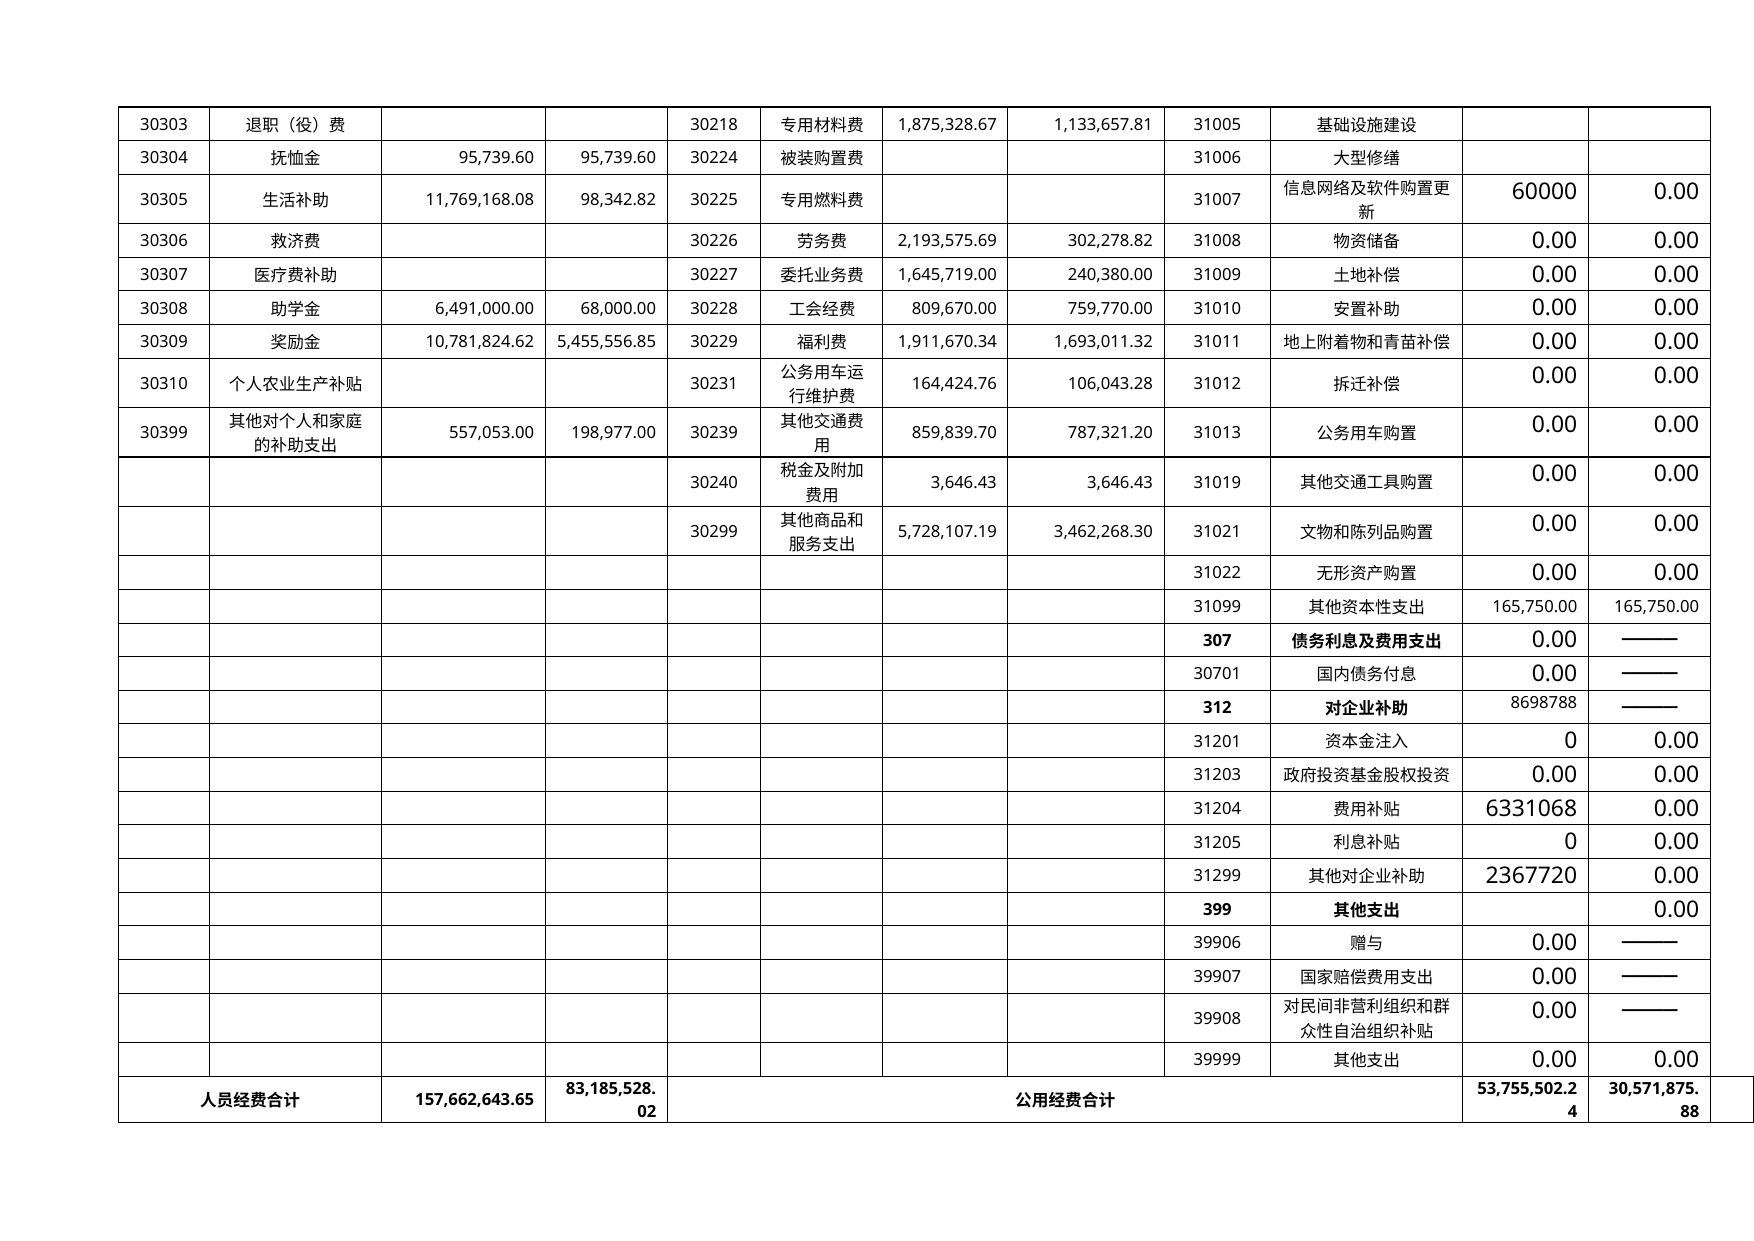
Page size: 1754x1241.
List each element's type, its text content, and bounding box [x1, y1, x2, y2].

table_cell 0.00 [1463, 408, 1588, 456]
table_cell 30224 [668, 141, 760, 174]
table_cell 198,977.00 [546, 408, 667, 456]
table_cell 0.00 [1463, 926, 1588, 959]
table_cell 0.00 [1463, 758, 1588, 791]
table_cell [761, 926, 882, 959]
table_cell [1008, 590, 1164, 622]
table_cell 利息补贴 [1271, 825, 1462, 858]
table_cell [546, 960, 667, 992]
table_cell 98,342.82 [546, 175, 667, 223]
table_cell [119, 590, 209, 622]
table_cell 30231 [668, 359, 760, 407]
table_cell 0.00 [1589, 1043, 1710, 1076]
table_cell [119, 1043, 209, 1076]
table_cell [546, 624, 667, 656]
table_cell 30,571,875.88 [1589, 1077, 1710, 1122]
table_cell ──── [1589, 926, 1710, 959]
table_cell [382, 657, 545, 690]
table_cell ──── [1589, 994, 1710, 1042]
table_cell [119, 792, 209, 824]
table_cell 对民间非营利组织和群众性自治组织补贴 [1271, 994, 1462, 1042]
table_cell 0.00 [1589, 758, 1710, 791]
table_cell [382, 691, 545, 723]
table_cell [546, 758, 667, 791]
table_cell [668, 893, 760, 925]
table_cell 30304 [119, 141, 209, 174]
table_cell 30240 [668, 458, 760, 506]
table_cell [382, 224, 545, 257]
table_cell 人员经费合计 [119, 1077, 381, 1122]
table_cell 31201 [1165, 724, 1270, 757]
table_cell 0.00 [1463, 291, 1588, 324]
table_cell 2,193,575.69 [883, 224, 1007, 257]
table_cell 0.00 [1589, 859, 1710, 892]
table_cell [546, 458, 667, 506]
table_cell [546, 724, 667, 757]
table_cell [546, 1043, 667, 1076]
table_cell 30310 [119, 359, 209, 407]
table_cell 0.00 [1463, 224, 1588, 257]
table_cell 0.00 [1589, 258, 1710, 290]
table_cell 其他资本性支出 [1271, 590, 1462, 622]
table_cell 公用经费合计 [668, 1077, 1462, 1122]
table_cell [546, 108, 667, 140]
table_cell [119, 859, 209, 892]
table_cell 30226 [668, 224, 760, 257]
table_cell [546, 691, 667, 723]
table_cell 0.00 [1463, 960, 1588, 992]
table_cell [119, 960, 209, 992]
table_cell 赠与 [1271, 926, 1462, 959]
table_cell 其他对企业补助 [1271, 859, 1462, 892]
table_cell [546, 792, 667, 824]
table_cell 809,670.00 [883, 291, 1007, 324]
table_cell [668, 590, 760, 622]
table_cell 307 [1165, 624, 1270, 656]
table_cell 31205 [1165, 825, 1270, 858]
table_cell [210, 859, 381, 892]
table_cell 奖励金 [210, 325, 381, 358]
table_cell [119, 926, 209, 959]
table_cell 0.00 [1463, 556, 1588, 589]
table_cell 30309 [119, 325, 209, 358]
table_cell [119, 507, 209, 555]
table_cell 8698788 [1463, 691, 1588, 723]
table_cell 0.00 [1589, 408, 1710, 456]
table_cell 国家赔偿费用支出 [1271, 960, 1462, 992]
table_cell 医疗费补助 [210, 258, 381, 290]
table_cell [883, 691, 1007, 723]
table_cell 30701 [1165, 657, 1270, 690]
table_cell 安置补助 [1271, 291, 1462, 324]
table_cell 救济费 [210, 224, 381, 257]
table_cell 1,693,011.32 [1008, 325, 1164, 358]
table_cell [210, 1043, 381, 1076]
table_cell 退职（役）费 [210, 108, 381, 140]
table_cell [382, 507, 545, 555]
table_cell [761, 657, 882, 690]
table_cell [382, 994, 545, 1042]
table_cell [761, 724, 882, 757]
table_cell 国内债务付息 [1271, 657, 1462, 690]
table_cell [546, 893, 667, 925]
table_cell 0.00 [1463, 359, 1588, 407]
table_cell [1463, 108, 1588, 140]
table_cell [210, 657, 381, 690]
table_cell [119, 657, 209, 690]
table_cell [119, 825, 209, 858]
table_cell [119, 556, 209, 589]
table_cell 6331068 [1463, 792, 1588, 824]
table_cell 11,769,168.08 [382, 175, 545, 223]
table_cell [883, 825, 1007, 858]
table_cell 被装购置费 [761, 141, 882, 174]
table_cell [210, 624, 381, 656]
table_cell [1589, 141, 1710, 174]
table_cell [668, 926, 760, 959]
table_cell 其他商品和服务支出 [761, 507, 882, 555]
table_cell [883, 960, 1007, 992]
table_cell 39906 [1165, 926, 1270, 959]
table_cell 0.00 [1463, 657, 1588, 690]
table_cell 39908 [1165, 994, 1270, 1042]
table_cell [1008, 175, 1164, 223]
table_cell [119, 893, 209, 925]
table_cell [883, 141, 1007, 174]
table_cell [1008, 859, 1164, 892]
table_cell [210, 724, 381, 757]
table_cell 30239 [668, 408, 760, 456]
table_cell [883, 175, 1007, 223]
table_cell 抚恤金 [210, 141, 381, 174]
table_cell 31204 [1165, 792, 1270, 824]
table_cell 68,000.00 [546, 291, 667, 324]
table_cell [382, 758, 545, 791]
table_cell 31008 [1165, 224, 1270, 257]
table_cell 3,462,268.30 [1008, 507, 1164, 555]
table_cell 0.00 [1463, 258, 1588, 290]
table_cell 其他交通费用 [761, 408, 882, 456]
table_cell 30305 [119, 175, 209, 223]
table_cell [210, 825, 381, 858]
table_cell 0.00 [1463, 1043, 1588, 1076]
table_cell [761, 691, 882, 723]
table_cell [1008, 960, 1164, 992]
table_cell [210, 926, 381, 959]
table_cell 3,646.43 [883, 458, 1007, 506]
table_cell [382, 624, 545, 656]
table_cell [210, 458, 381, 506]
table_cell 1,133,657.81 [1008, 108, 1164, 140]
table_cell [668, 724, 760, 757]
table_cell 5,455,556.85 [546, 325, 667, 358]
table_cell 39999 [1165, 1043, 1270, 1076]
table_cell [1008, 141, 1164, 174]
table_cell 157,662,643.65 [382, 1077, 545, 1122]
table_cell 31203 [1165, 758, 1270, 791]
table_cell [1008, 1043, 1164, 1076]
table_cell 60000 [1463, 175, 1588, 223]
table_cell 302,278.82 [1008, 224, 1164, 257]
table_cell 6,491,000.00 [382, 291, 545, 324]
table_cell 0.00 [1589, 359, 1710, 407]
table_cell 106,043.28 [1008, 359, 1164, 407]
table_cell [761, 825, 882, 858]
table_cell 30228 [668, 291, 760, 324]
table_cell 0.00 [1589, 556, 1710, 589]
table_cell [668, 960, 760, 992]
table_cell 0 [1463, 724, 1588, 757]
table_cell 165,750.00 [1589, 590, 1710, 622]
table_cell 0.00 [1589, 291, 1710, 324]
table_cell [382, 556, 545, 589]
table_cell [382, 859, 545, 892]
table_cell 5,728,107.19 [883, 507, 1007, 555]
table_cell [546, 859, 667, 892]
table_cell [883, 724, 1007, 757]
table_cell [1008, 825, 1164, 858]
table_cell 30303 [119, 108, 209, 140]
table_cell 240,380.00 [1008, 258, 1164, 290]
table_cell 31011 [1165, 325, 1270, 358]
table_cell 31019 [1165, 458, 1270, 506]
table_cell [883, 994, 1007, 1042]
table_cell [210, 960, 381, 992]
table_cell [119, 458, 209, 506]
table_cell [883, 926, 1007, 959]
table_cell 31099 [1165, 590, 1270, 622]
table_cell 30399 [119, 408, 209, 456]
table_cell [382, 458, 545, 506]
table_cell [210, 994, 381, 1042]
table_cell [210, 556, 381, 589]
table_cell 30307 [119, 258, 209, 290]
table_cell 399 [1165, 893, 1270, 925]
table_cell 30229 [668, 325, 760, 358]
table_cell [761, 859, 882, 892]
table_cell [382, 258, 545, 290]
table_cell 31006 [1165, 141, 1270, 174]
table_cell [1008, 691, 1164, 723]
table_cell 税金及附加费用 [761, 458, 882, 506]
table_cell 0.00 [1589, 507, 1710, 555]
table_cell [1589, 108, 1710, 140]
table_cell 0.00 [1589, 792, 1710, 824]
table_cell ──── [1589, 691, 1710, 723]
table_cell 资本金注入 [1271, 724, 1462, 757]
table_cell 其他支出 [1271, 893, 1462, 925]
table_cell [119, 691, 209, 723]
table_cell [761, 792, 882, 824]
table_cell [210, 691, 381, 723]
table_cell 1,875,328.67 [883, 108, 1007, 140]
table_cell [883, 1043, 1007, 1076]
table_cell 拆迁补偿 [1271, 359, 1462, 407]
table_cell [883, 893, 1007, 925]
table_cell [883, 590, 1007, 622]
table_cell [546, 556, 667, 589]
table_cell [546, 994, 667, 1042]
table_cell [382, 108, 545, 140]
table_cell [883, 657, 1007, 690]
table_cell [668, 758, 760, 791]
table_cell 0.00 [1463, 994, 1588, 1042]
table_cell 费用补贴 [1271, 792, 1462, 824]
table_cell [546, 258, 667, 290]
table_cell [1008, 926, 1164, 959]
table_cell 31299 [1165, 859, 1270, 892]
table_cell 312 [1165, 691, 1270, 723]
table_cell [382, 893, 545, 925]
table_cell 83,185,528.02 [546, 1077, 667, 1122]
table_cell [668, 994, 760, 1042]
table_cell [668, 657, 760, 690]
table_cell 工会经费 [761, 291, 882, 324]
table_cell [382, 926, 545, 959]
table_cell [546, 224, 667, 257]
table_cell 委托业务费 [761, 258, 882, 290]
table_cell [382, 960, 545, 992]
table_cell 30299 [668, 507, 760, 555]
table_cell [1711, 1077, 1753, 1122]
table_cell 0.00 [1589, 224, 1710, 257]
table_cell 0 [1463, 825, 1588, 858]
table_cell [668, 624, 760, 656]
table_cell [210, 893, 381, 925]
table_cell 557,053.00 [382, 408, 545, 456]
table_cell 30225 [668, 175, 760, 223]
table_cell 31013 [1165, 408, 1270, 456]
table_cell [1008, 556, 1164, 589]
table_cell 其他对个人和家庭的补助支出 [210, 408, 381, 456]
table_cell 31007 [1165, 175, 1270, 223]
table_cell 基础设施建设 [1271, 108, 1462, 140]
table_cell [668, 1043, 760, 1076]
table_cell 859,839.70 [883, 408, 1007, 456]
table_cell [668, 859, 760, 892]
table_cell 30218 [668, 108, 760, 140]
table_cell 0.00 [1589, 825, 1710, 858]
table_cell 2367720 [1463, 859, 1588, 892]
table_cell 53,755,502.24 [1463, 1077, 1588, 1122]
table_cell 30308 [119, 291, 209, 324]
table_cell [546, 359, 667, 407]
table_cell 164,424.76 [883, 359, 1007, 407]
table_cell [1463, 893, 1588, 925]
table_cell 31021 [1165, 507, 1270, 555]
table_cell 地上附着物和青苗补偿 [1271, 325, 1462, 358]
table_cell [546, 825, 667, 858]
table_cell 1,911,670.34 [883, 325, 1007, 358]
table_cell [761, 624, 882, 656]
table_cell 生活补助 [210, 175, 381, 223]
table_cell 95,739.60 [382, 141, 545, 174]
table_cell [546, 507, 667, 555]
table_cell 0.00 [1463, 325, 1588, 358]
table_cell 30227 [668, 258, 760, 290]
table_cell 文物和陈列品购置 [1271, 507, 1462, 555]
table_cell 0.00 [1463, 624, 1588, 656]
table_cell 31022 [1165, 556, 1270, 589]
table_cell [1008, 994, 1164, 1042]
table_cell 0.00 [1463, 507, 1588, 555]
table_cell 0.00 [1589, 175, 1710, 223]
table_cell [546, 590, 667, 622]
table_cell [668, 556, 760, 589]
table_cell 0.00 [1589, 458, 1710, 506]
table_cell 0.00 [1589, 724, 1710, 757]
table_cell 劳务费 [761, 224, 882, 257]
table_cell [1008, 657, 1164, 690]
table_cell [883, 556, 1007, 589]
table_cell [210, 792, 381, 824]
table_cell 39907 [1165, 960, 1270, 992]
table_cell ──── [1589, 657, 1710, 690]
table_cell [546, 926, 667, 959]
table_cell [1008, 624, 1164, 656]
table_cell [210, 507, 381, 555]
table_cell [1008, 724, 1164, 757]
table_cell 31005 [1165, 108, 1270, 140]
table_cell [883, 624, 1007, 656]
table_cell 物资储备 [1271, 224, 1462, 257]
table_cell 公务用车购置 [1271, 408, 1462, 456]
table_cell [382, 590, 545, 622]
table_cell 大型修缮 [1271, 141, 1462, 174]
table_cell [761, 994, 882, 1042]
table_cell [382, 825, 545, 858]
table_cell [1008, 758, 1164, 791]
table_cell [761, 960, 882, 992]
table_cell [119, 994, 209, 1042]
table_cell [546, 657, 667, 690]
table_cell 0.00 [1463, 458, 1588, 506]
table_cell 3,646.43 [1008, 458, 1164, 506]
table_cell 政府投资基金股权投资 [1271, 758, 1462, 791]
table_cell 公务用车运行维护费 [761, 359, 882, 407]
table_cell 31010 [1165, 291, 1270, 324]
table_cell 0.00 [1589, 893, 1710, 925]
table_cell 无形资产购置 [1271, 556, 1462, 589]
table_cell [761, 556, 882, 589]
table_cell [761, 758, 882, 791]
table_cell [761, 590, 882, 622]
table_cell [119, 624, 209, 656]
table_cell [668, 825, 760, 858]
table_cell 95,739.60 [546, 141, 667, 174]
table_cell [210, 758, 381, 791]
table_cell 对企业补助 [1271, 691, 1462, 723]
table_cell 10,781,824.62 [382, 325, 545, 358]
table_cell 债务利息及费用支出 [1271, 624, 1462, 656]
table_cell 专用燃料费 [761, 175, 882, 223]
table_cell 助学金 [210, 291, 381, 324]
table_cell [1008, 792, 1164, 824]
table_cell [883, 859, 1007, 892]
table_cell [668, 792, 760, 824]
table_cell [761, 893, 882, 925]
table_cell 专用材料费 [761, 108, 882, 140]
table_cell 30306 [119, 224, 209, 257]
table_cell [210, 590, 381, 622]
table_cell [119, 724, 209, 757]
table_cell [761, 1043, 882, 1076]
table_cell 信息网络及软件购置更新 [1271, 175, 1462, 223]
table_cell [1008, 893, 1164, 925]
table_cell 31012 [1165, 359, 1270, 407]
table_cell 其他交通工具购置 [1271, 458, 1462, 506]
table_cell [883, 792, 1007, 824]
table_cell 0.00 [1589, 325, 1710, 358]
table_cell [1463, 141, 1588, 174]
table_cell ──── [1589, 960, 1710, 992]
table_cell 165,750.00 [1463, 590, 1588, 622]
table_cell 31009 [1165, 258, 1270, 290]
table_cell [883, 758, 1007, 791]
table_cell [668, 691, 760, 723]
table_cell 其他支出 [1271, 1043, 1462, 1076]
table_cell 759,770.00 [1008, 291, 1164, 324]
table_cell [119, 758, 209, 791]
table_cell [382, 792, 545, 824]
table_cell 个人农业生产补贴 [210, 359, 381, 407]
table_cell [382, 724, 545, 757]
table_cell 土地补偿 [1271, 258, 1462, 290]
table_cell ──── [1589, 624, 1710, 656]
table_cell [382, 1043, 545, 1076]
table_cell 1,645,719.00 [883, 258, 1007, 290]
table_cell 福利费 [761, 325, 882, 358]
table_cell [382, 359, 545, 407]
table_cell 787,321.20 [1008, 408, 1164, 456]
